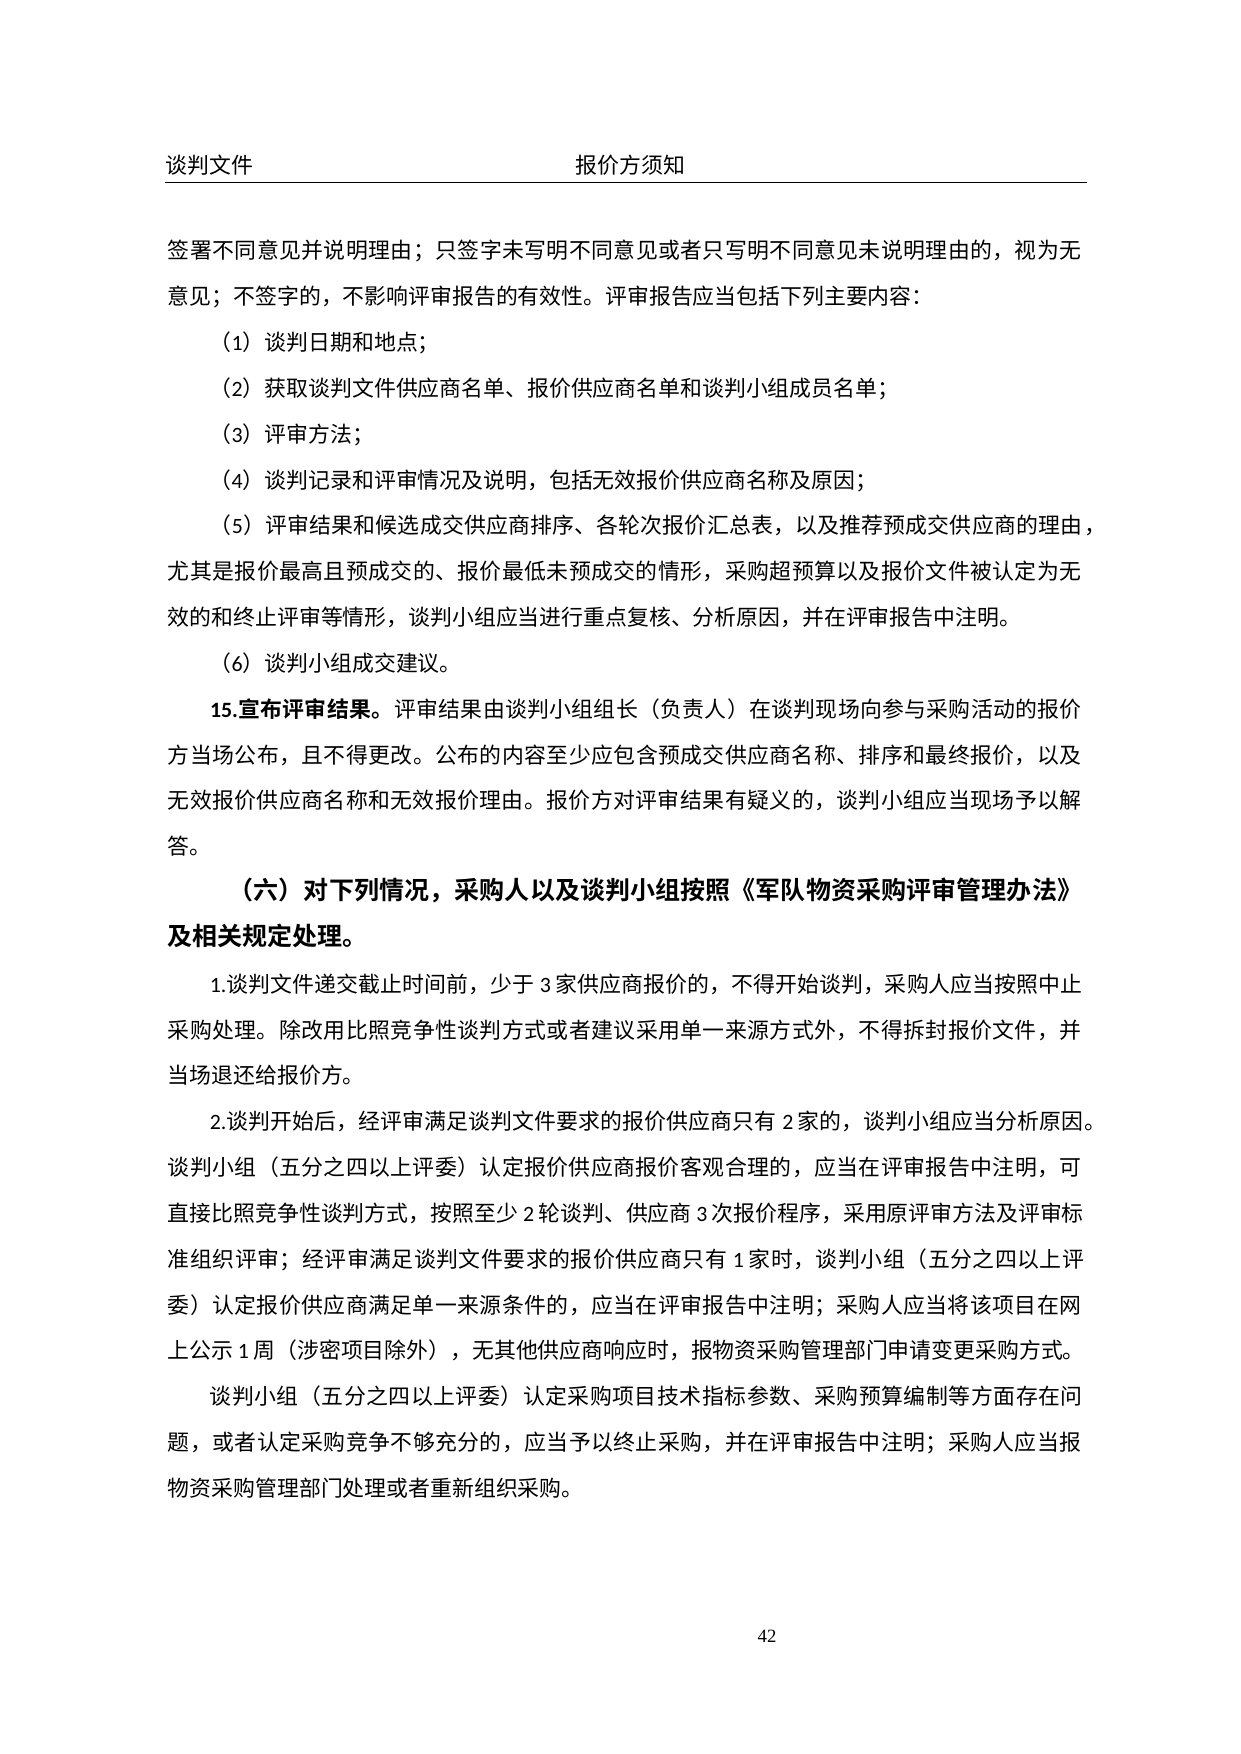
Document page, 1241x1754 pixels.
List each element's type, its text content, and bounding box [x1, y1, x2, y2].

text 15.宣布评审结果。评审结果由谈判小组组长（负责人）在谈判现场向参与采购活动的报价方当场公布，且不得更改。公布的内容至少应包含预成交供应商名称、排序和最终报价，以及无效报价供应商名称和无效报价理由。报价方对评审结果有疑义的，谈判小组应当现场予以解答。 [168, 678, 1084, 861]
text （4）谈判记录和评审情况及说明，包括无效报价供应商名称及原因； [168, 448, 1084, 494]
subtitle （六）对下列情况，采购人以及谈判小组按照《军队物资采购评审管理办法》及相关规定处理。 [168, 861, 1084, 953]
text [168, 219, 1084, 311]
text （2）获取谈判文件供应商名单、报价供应商名单和谈判小组成员名单； [168, 357, 1084, 403]
text （6）谈判小组成交建议。 [168, 632, 1084, 678]
text 谈判小组（五分之四以上评委）认定采购项目技术指标参数、采购预算编制等方面存在问题，或者认定采购竞争不够充分的，应当予以终止采购，并在评审报告中注明；采购人应当报物资采购管理部门处理或者重新组织采购。 [168, 1365, 1084, 1503]
text （1）谈判日期和地点； [168, 311, 1084, 357]
text 2.谈判开始后，经评审满足谈判文件要求的报价供应商只有2家的，谈判小组应当分析原因。谈判小组（五分之四以上评委）认定报价供应商报价客观合理的，应当在评审报告中注明，可直接比照竞争性谈判方式，按照至少2轮谈判、供应商3次报价程序，采用原评审方法及评审标准组织评审；经评审满足谈判文件要求的报价供应商只有1家时，谈判小组（五分之四以上评委）认定报价供应商满足单一来源条件的，应当在评审报告中注明；采购人应当将该项目在网上公示1周（涉密项目除外），无其他供应商响应时，报物资采购管理部门申请变更采购方式。 [168, 1090, 1084, 1365]
text （3）评审方法； [168, 403, 1084, 448]
text （5）评审结果和候选成交供应商排序、各轮次报价汇总表，以及推荐预成交供应商的理由，尤其是报价最高且预成交的、报价最低未预成交的情形，采购超预算以及报价文件被认定为无效的和终止评审等情形，谈判小组应当进行重点复核、分析原因，并在评审报告中注明。 [168, 494, 1084, 632]
text 1.谈判文件递交截止时间前，少于3家供应商报价的，不得开始谈判，采购人应当按照中止采购处理。除改用比照竞争性谈判方式或者建议采用单一来源方式外，不得拆封报价文件，并当场退还给报价方。 [168, 953, 1084, 1090]
